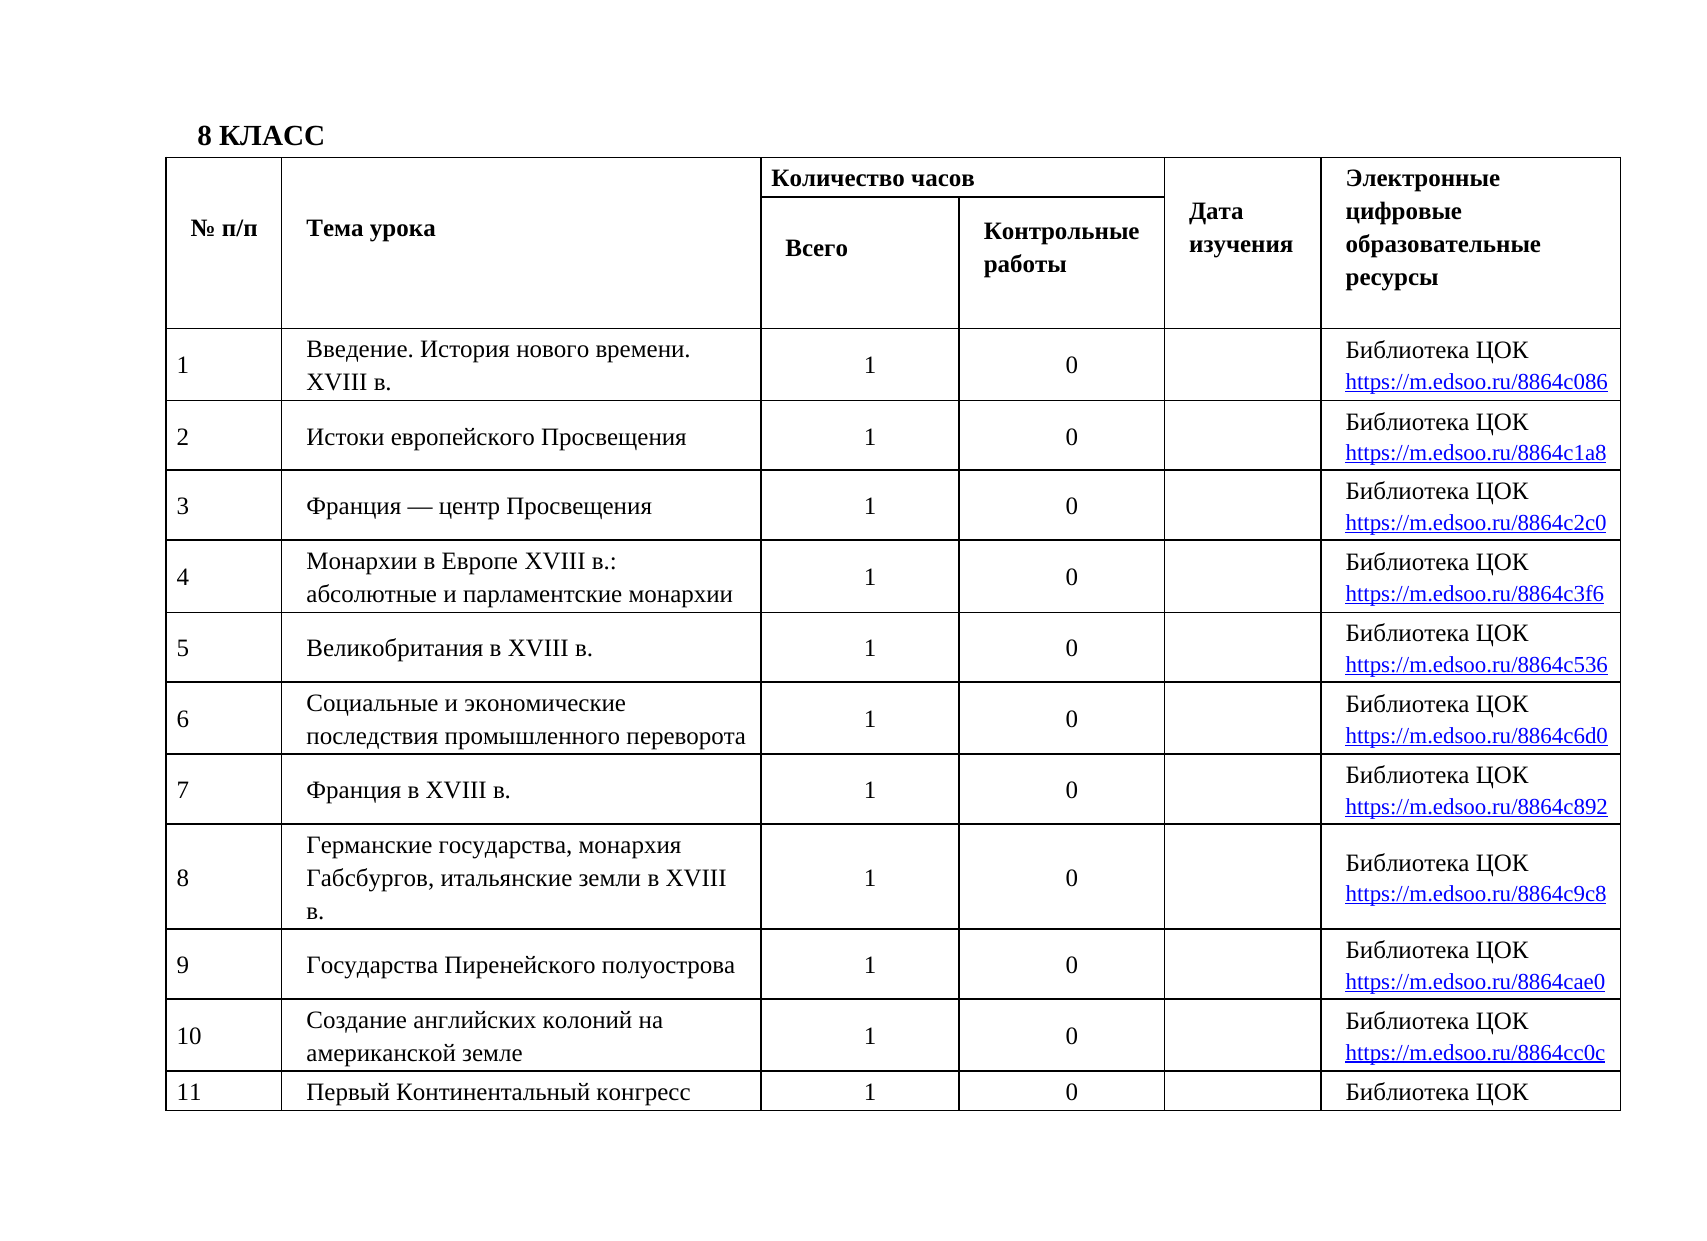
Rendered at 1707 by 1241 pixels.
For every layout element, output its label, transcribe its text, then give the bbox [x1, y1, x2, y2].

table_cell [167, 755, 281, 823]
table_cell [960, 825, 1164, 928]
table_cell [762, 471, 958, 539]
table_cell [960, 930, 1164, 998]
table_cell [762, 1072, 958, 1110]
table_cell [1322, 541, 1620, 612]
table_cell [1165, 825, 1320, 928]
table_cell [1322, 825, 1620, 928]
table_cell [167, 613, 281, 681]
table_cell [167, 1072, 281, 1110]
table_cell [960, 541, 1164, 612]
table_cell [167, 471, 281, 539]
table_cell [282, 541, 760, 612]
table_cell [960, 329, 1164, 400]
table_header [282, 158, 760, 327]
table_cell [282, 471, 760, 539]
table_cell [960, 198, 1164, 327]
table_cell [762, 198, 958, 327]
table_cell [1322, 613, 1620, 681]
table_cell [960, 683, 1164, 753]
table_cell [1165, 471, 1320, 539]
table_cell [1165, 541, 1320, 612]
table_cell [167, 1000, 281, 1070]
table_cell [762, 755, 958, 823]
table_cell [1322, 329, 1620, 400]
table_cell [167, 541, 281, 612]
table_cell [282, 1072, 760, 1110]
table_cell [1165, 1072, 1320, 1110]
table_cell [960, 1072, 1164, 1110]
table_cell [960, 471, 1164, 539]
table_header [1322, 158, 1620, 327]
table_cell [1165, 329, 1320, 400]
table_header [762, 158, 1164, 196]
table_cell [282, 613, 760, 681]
text 8 КЛАСС [190, 118, 1618, 152]
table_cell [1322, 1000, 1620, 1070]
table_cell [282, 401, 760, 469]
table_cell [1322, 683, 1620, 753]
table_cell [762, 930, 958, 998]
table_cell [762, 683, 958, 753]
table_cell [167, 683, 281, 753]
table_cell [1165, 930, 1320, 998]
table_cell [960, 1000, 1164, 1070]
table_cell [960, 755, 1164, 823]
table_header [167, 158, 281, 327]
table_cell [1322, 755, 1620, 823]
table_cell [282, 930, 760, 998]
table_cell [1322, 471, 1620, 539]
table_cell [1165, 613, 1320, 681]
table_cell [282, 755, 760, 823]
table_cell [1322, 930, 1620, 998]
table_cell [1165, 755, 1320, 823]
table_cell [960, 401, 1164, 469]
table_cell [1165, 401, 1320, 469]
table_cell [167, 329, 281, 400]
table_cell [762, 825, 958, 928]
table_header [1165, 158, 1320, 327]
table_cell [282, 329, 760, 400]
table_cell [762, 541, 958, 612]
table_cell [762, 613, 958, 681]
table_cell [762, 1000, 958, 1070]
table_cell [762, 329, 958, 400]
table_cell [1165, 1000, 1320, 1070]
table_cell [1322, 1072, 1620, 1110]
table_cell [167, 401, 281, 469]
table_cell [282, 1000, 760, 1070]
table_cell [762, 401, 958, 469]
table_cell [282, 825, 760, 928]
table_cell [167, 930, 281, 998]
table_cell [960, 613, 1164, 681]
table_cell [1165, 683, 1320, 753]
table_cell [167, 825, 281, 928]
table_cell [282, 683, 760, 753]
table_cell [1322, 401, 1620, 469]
